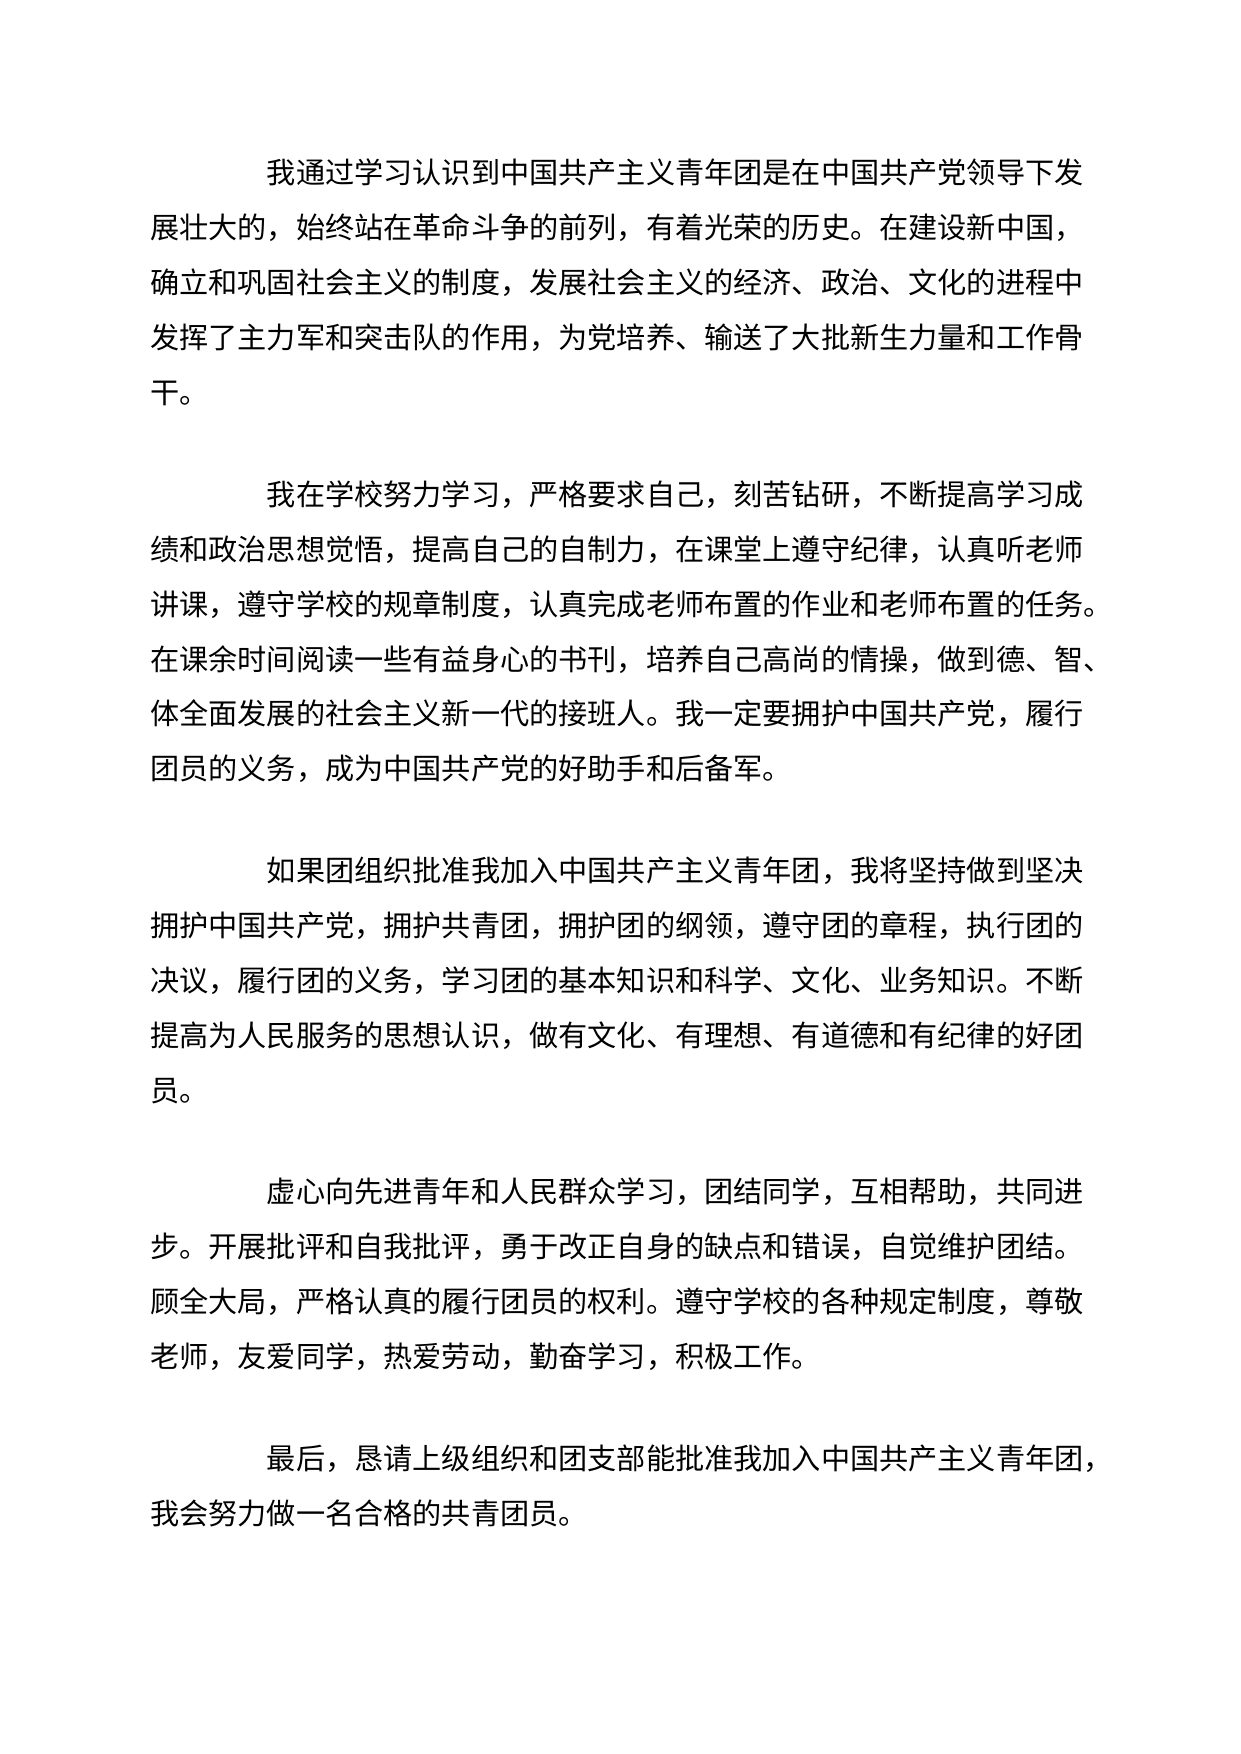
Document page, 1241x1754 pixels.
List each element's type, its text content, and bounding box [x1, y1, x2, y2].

text 最后，恳请上级组织和团支部能批准我加入中国共产主义青年团，我会努力做一名合格的共青团员。 [150, 1435, 1090, 1533]
text 如果团组织批准我加入中国共产主义青年团，我将坚持做到坚决拥护中国共产党，拥护共青团，拥护团的纲领，遵守团的章程，执行团的决议，履行团的义务，学习团的基本知识和科学、文化、业务知识。不断提高为人民服务的思想认识，做有文化、有理想、有道德和有纪律的好团员。 [150, 848, 1090, 1109]
text 我通过学习认识到中国共产主义青年团是在中国共产党领导下发展壮大的，始终站在革命斗争的前列，有着光荣的历史。在建设新中国，确立和巩固社会主义的制度，发展社会主义的经济、政治、文化的进程中发挥了主力军和突击队的作用，为党培养、输送了大批新生力量和工作骨干。 [150, 150, 1090, 412]
text 我在学校努力学习，严格要求自己，刻苦钻研，不断提高学习成绩和政治思想觉悟，提高自己的自制力，在课堂上遵守纪律，认真听老师讲课，遵守学校的规章制度，认真完成老师布置的作业和老师布置的任务。在课余时间阅读一些有益身心的书刊，培养自己高尚的情操，做到德、智、体全面发展的社会主义新一代的接班人。我一定要拥护中国共产党，履行团员的义务，成为中国共产党的好助手和后备军。 [150, 471, 1090, 788]
text 虚心向先进青年和人民群众学习，团结同学，互相帮助，共同进步。开展批评和自我批评，勇于改正自身的缺点和错误，自觉维护团结。顾全大局，严格认真的履行团员的权利。遵守学校的各种规定制度，尊敬老师，友爱同学，热爱劳动，勤奋学习，积极工作。 [150, 1169, 1090, 1376]
